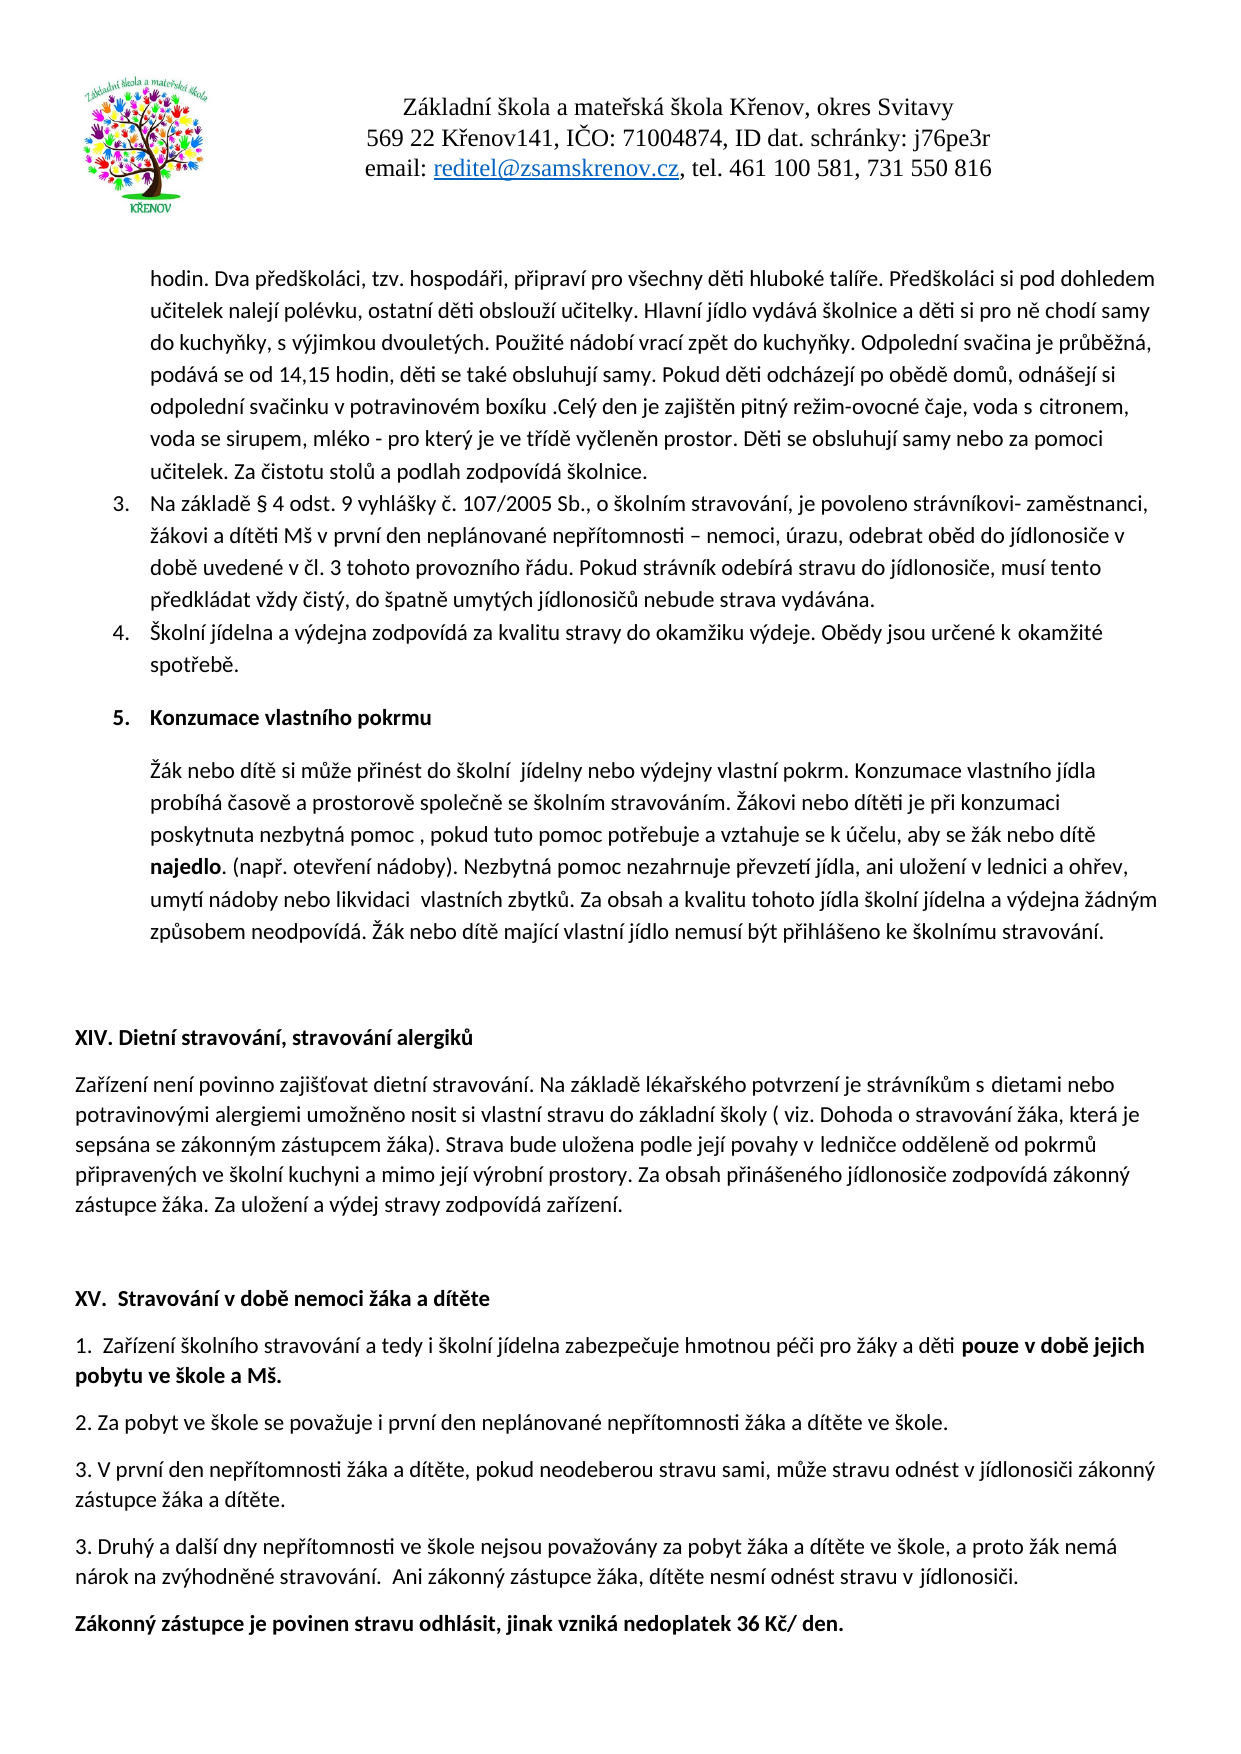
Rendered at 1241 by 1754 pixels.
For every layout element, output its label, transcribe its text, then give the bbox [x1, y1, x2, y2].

text Zařízení není povinno zajišťovat dietní stravování. Na základě lékařského potvrzení je strávníkům s dietami nebo potravinovými alergiemi umožněno nosit si vlastní stravu do základní školy ( viz. Dohoda o stravování žáka, která je sepsána se zákonným zástupcem žáka). Strava bude uložena podle její povahy v ledničce odděleně od pokrmů připravených ve školní kuchyni a mimo její výrobní prostory. Za obsah přinášeného jídlonosiče zodpovídá zákonný zástupce žáka. Za uložení a výdej stravy zodpovídá zařízení. [75, 1070, 1165, 1219]
list Školní jídelna a výdejna zodpovídá za kvalitu stravy do okamžiku výdeje. Obědy jsou určené k okamžité spotřebě. [112, 618, 1165, 678]
text Žák nebo dítě si může přinést do školní jídelny nebo výdejny vlastní pokrm. Konzumace vlastního jídla probíhá časově a prostorově společně se školním stravováním. Žákovi nebo dítěti je při konzumaci poskytnuta nezbytná pomoc , pokud tuto pomoc potřebuje a vztahuje se k účelu, aby se žák nebo dítě najedlo. (např. otevření nádoby). Nezbytná pomoc nezahrnuje převzetí jídla, ani uložení v lednici a ohřev, umytí nádoby nebo likvidaci vlastních zbytků. Za obsah a kvalitu tohoto jídla školní jídelna a výdejna žádným způsobem neodpovídá. Žák nebo dítě mající vlastní jídlo nemusí být přihlášeno ke školnímu stravování. [150, 756, 1165, 945]
text 1. Zařízení školního stravování a tedy i školní jídelna zabezpečuje hmotnou péči pro žáky a děti pouze v době jejich pobytu ve škole a Mš. [75, 1331, 1165, 1389]
picture [75, 73, 216, 217]
text 3. V první den nepřítomnosti žáka a dítěte, pokud neodeberou stravu sami, může stravu odnést v jídlonosiči zákonný zástupce žáka a dítěte. [75, 1455, 1165, 1513]
list Na základě § 4 odst. 9 vyhlášky č. 107/2005 Sb., o školním stravování, je povoleno strávníkovi- zaměstnanci, žákovi a dítěti Mš v první den neplánované nepřítomnosti – nemoci, úrazu, odebrat oběd do jídlonosiče v době uvedené v čl. 3 tohoto provozního řádu. Pokud strávník odebírá stravu do jídlonosiče, musí tento předkládat vždy čistý, do špatně umytých jídlonosičů nebude strava vydávána. [112, 489, 1165, 613]
text Zákonný zástupce je povinen stravu odhlásit, jinak vzniká nedoplatek 36 Kč/ den. [75, 1609, 1165, 1637]
list Konzumace vlastního pokrmu [112, 703, 1165, 731]
text XV. Stravování v době nemoci žáka a dítěte [75, 1284, 1165, 1312]
text 3. Druhý a další dny nepřítomnosti ve škole nejsou považovány za pobyt žáka a dítěte ve škole, a proto žák nemá nárok na zvýhodněné stravování. Ani zákonný zástupce žáka, dítěte nesmí odnést stravu v jídlonosiči. [75, 1532, 1165, 1591]
text 2. Za pobyt ve škole se považuje i první den neplánované nepřítomnosti žáka a dítěte ve škole. [75, 1408, 1165, 1436]
text XIV. Dietní stravování, stravování alergiků [75, 1023, 1165, 1051]
